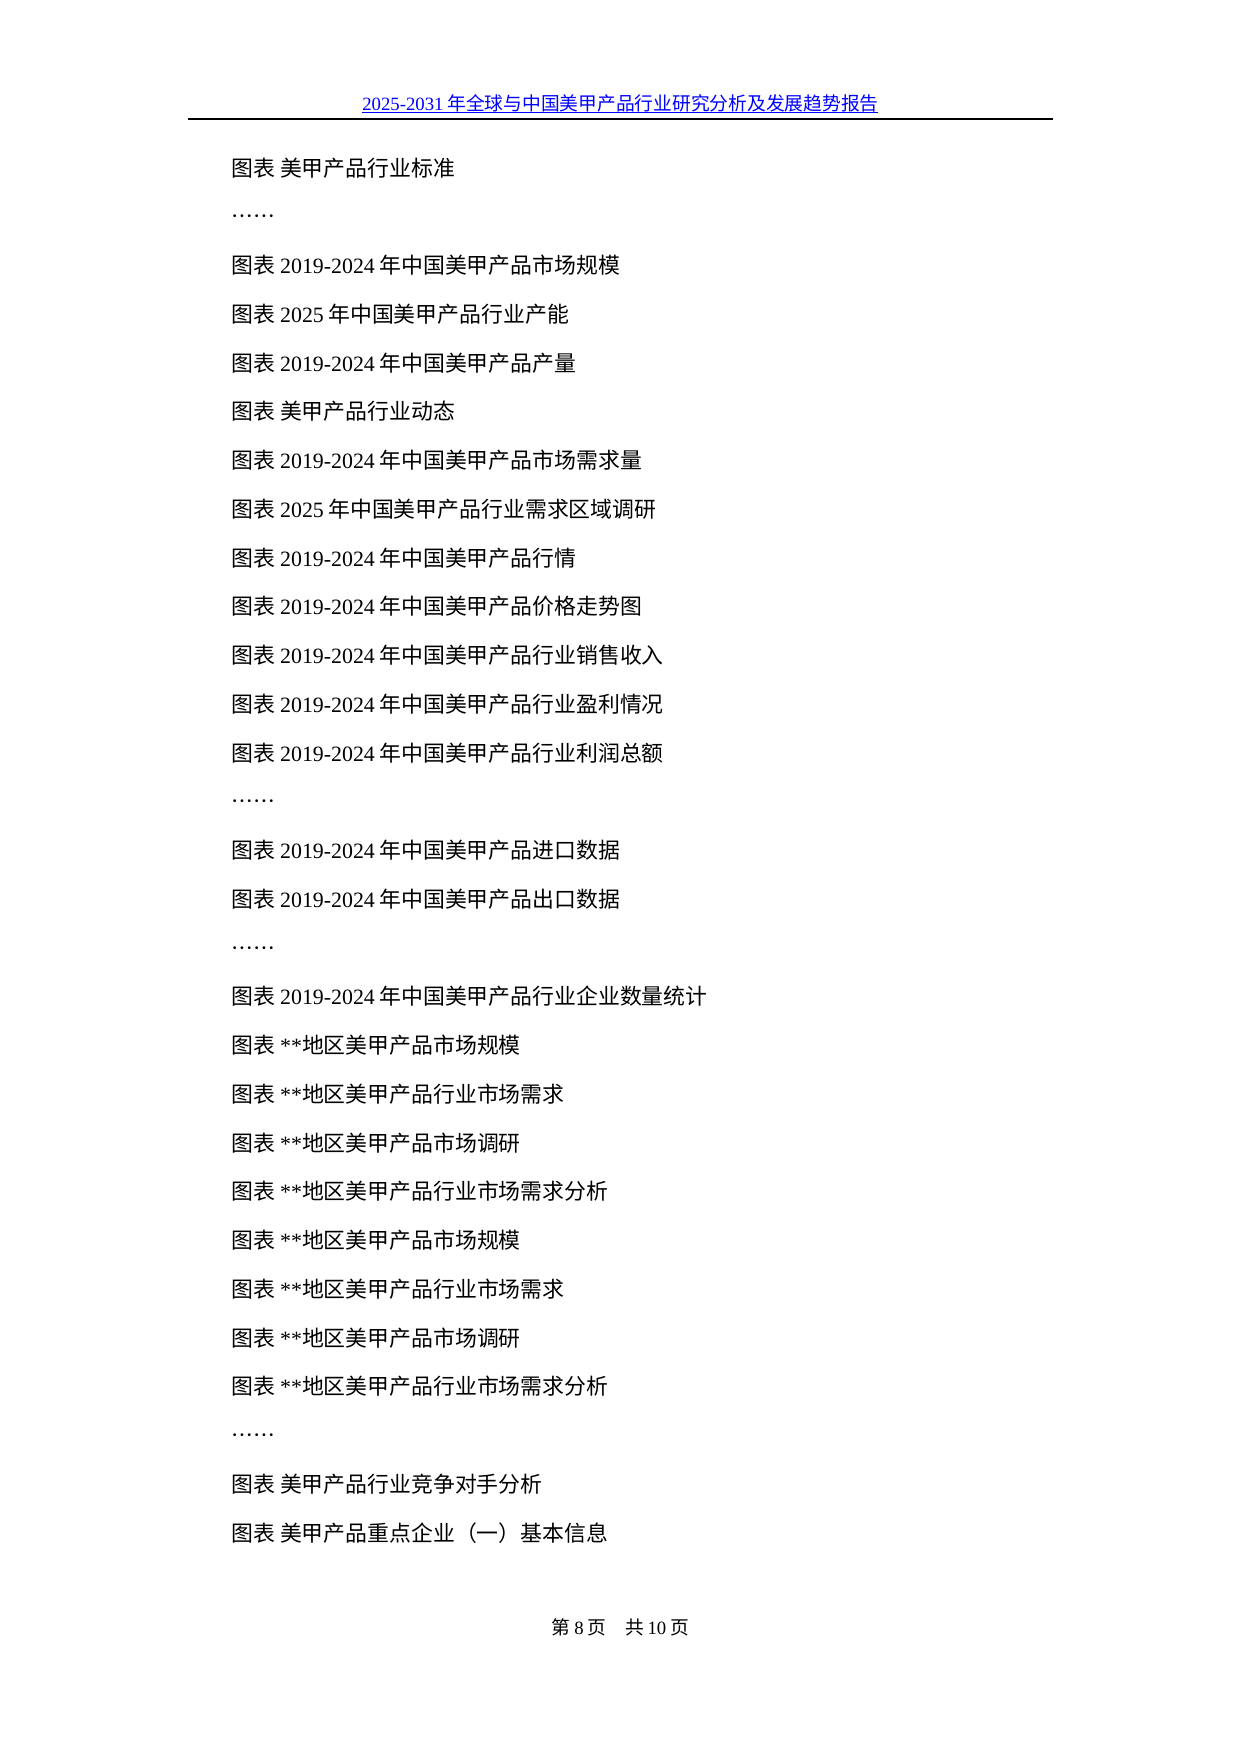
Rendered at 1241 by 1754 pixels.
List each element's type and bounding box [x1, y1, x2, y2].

text [187, 150, 1053, 1548]
